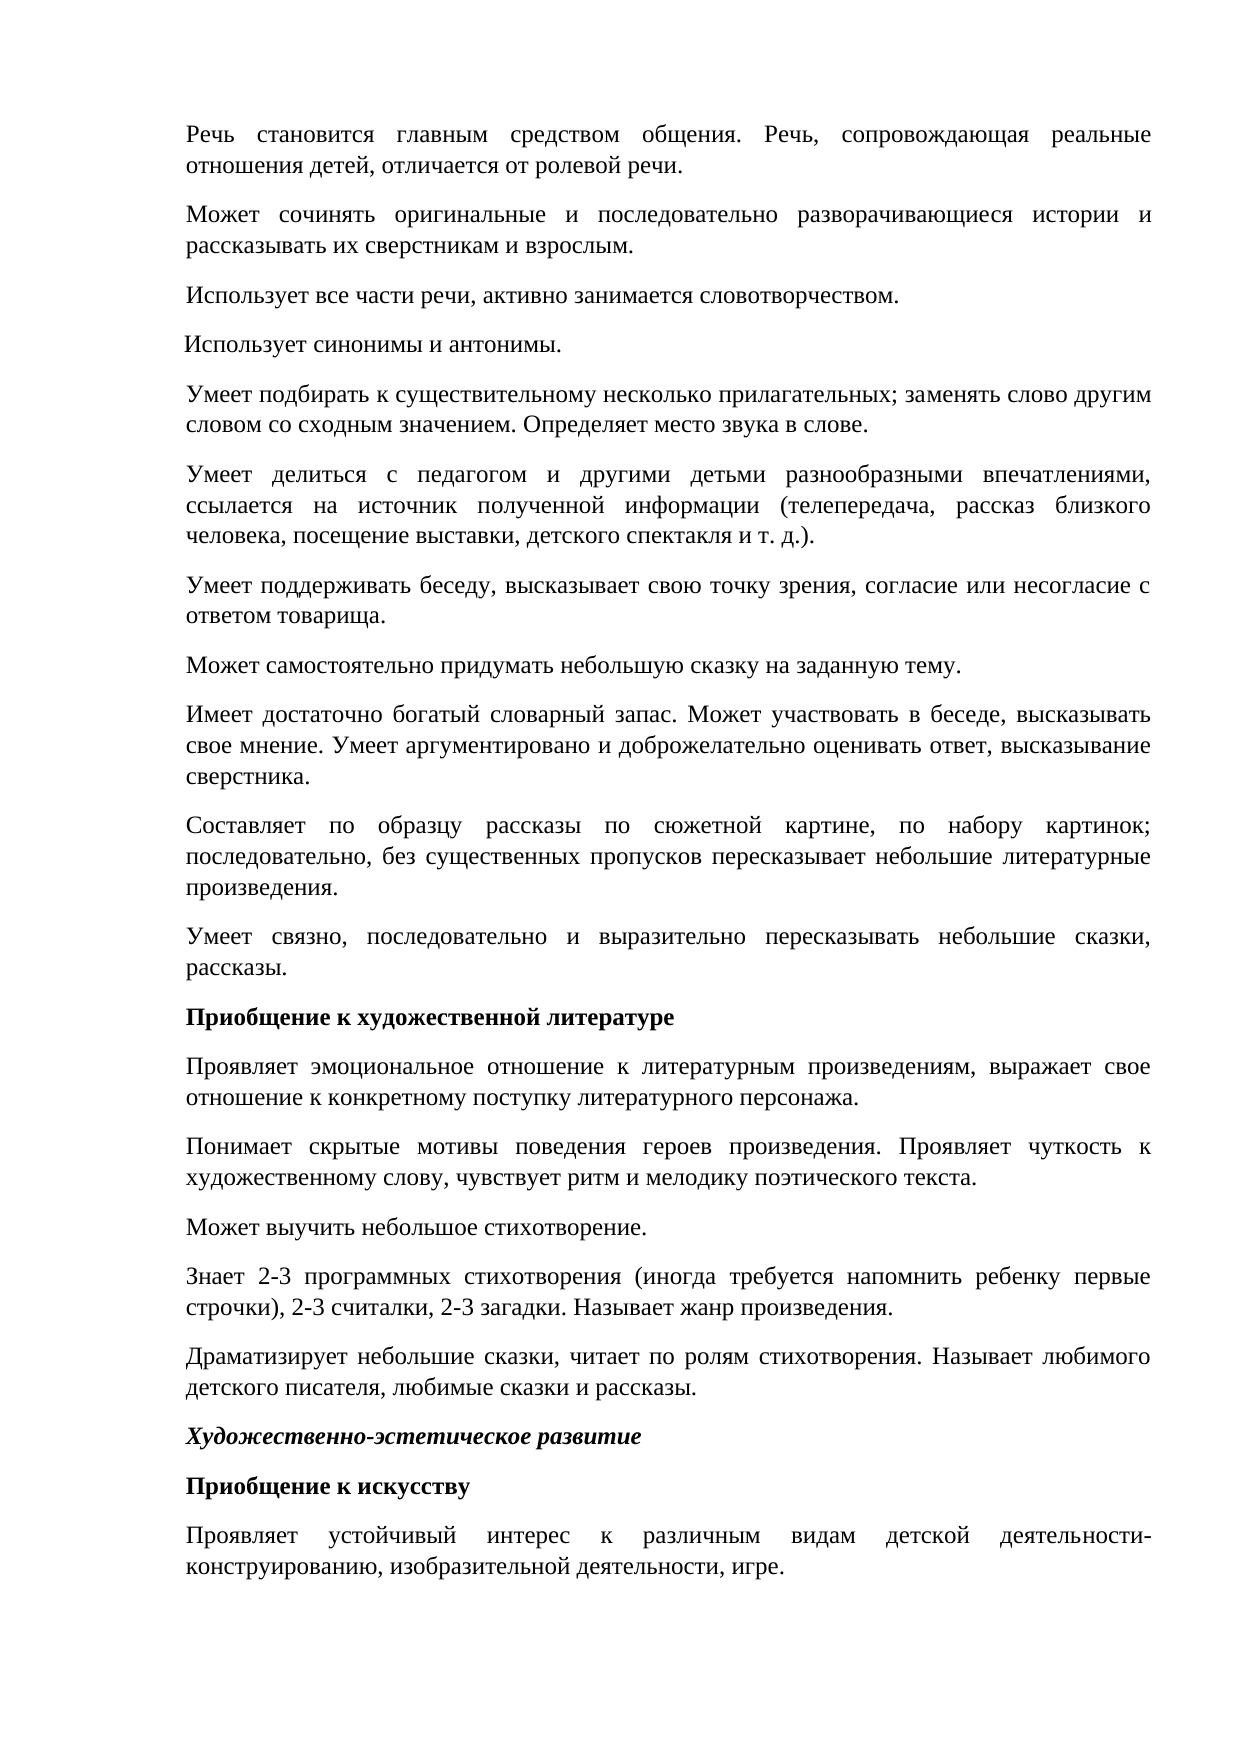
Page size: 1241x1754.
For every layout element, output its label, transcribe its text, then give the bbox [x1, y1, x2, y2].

text Речь становится главным средством общения. Речь, сопровождающая реальные отношения детей, отличается от ролевой речи. [186, 118, 1152, 179]
text Умеет связно, последовательно и выразительно пересказывать небольшие сказки, рассказы. [186, 920, 1152, 982]
text Проявляет устойчивый интерес к различным видам детской деятельности- конструированию, изобразительной деятельности, игре. [186, 1519, 1152, 1581]
text Может сочинять оригинальные и последовательно разворачивающиеся истории и рассказывать их сверстникам и взрослым. [186, 198, 1152, 260]
text Умеет делиться с педагогом и другими детьми разнообразными впечатлениями, ссылается на источник полученной информации (телепередача, рассказ близкого человека, посещение выставки, детского спектакля и т. д.). [186, 458, 1152, 550]
text Умеет подбирать к существительному несколько прилагательных; заменять слово другим словом со сходным значением. Определяет место звука в слове. [186, 377, 1152, 439]
text Может самостоятельно придумать небольшую сказку на заданную тему. [186, 649, 1152, 679]
text Умеет поддерживать беседу, высказывает свою точку зрения, согласие или несогласие с ответом товарища. [186, 569, 1152, 630]
text Имеет достаточно богатый словарный запас. Может участвовать в беседе, высказывать свое мнение. Умеет аргументировано и доброжелательно оценивать ответ, высказывание сверстника. [186, 698, 1152, 791]
text Составляет по образцу рассказы по сюжетной картине, по набору картинок; последовательно, без существенных пропусков пересказывает небольшие литературные произведения. [186, 809, 1152, 901]
text Драматизирует небольшие сказки, читает по ролям стихотворения. Называет любимого детского писателя, любимые сказки и рассказы. [186, 1340, 1152, 1401]
text Приобщение к художественной литературе [186, 1000, 1152, 1031]
text Знает 2-3 программных стихотворения (иногда требуется напомнить ребенку первые строчки), 2-3 считалки, 2-3 загадки. Называет жанр произведения. [186, 1260, 1152, 1321]
text Может выучить небольшое стихотворение. [186, 1210, 1152, 1241]
text Использует все части речи, активно занимается словотворчеством. [186, 278, 1141, 309]
text Приобщение к искусству [186, 1470, 1152, 1500]
text Использует синонимы и антонимы. [177, 328, 1141, 359]
text Проявляет эмоциональное отношение к литературным произведениям, выражает свое отношение к конкретному поступку литературного персонажа. [186, 1050, 1152, 1111]
text Художественно-эстетическое развитие [186, 1420, 1152, 1451]
text Понимает скрытые мотивы поведения героев произведения. Проявляет чуткость к художественному слову, чувствует ритм и мелодику поэтического текста. [186, 1130, 1152, 1192]
